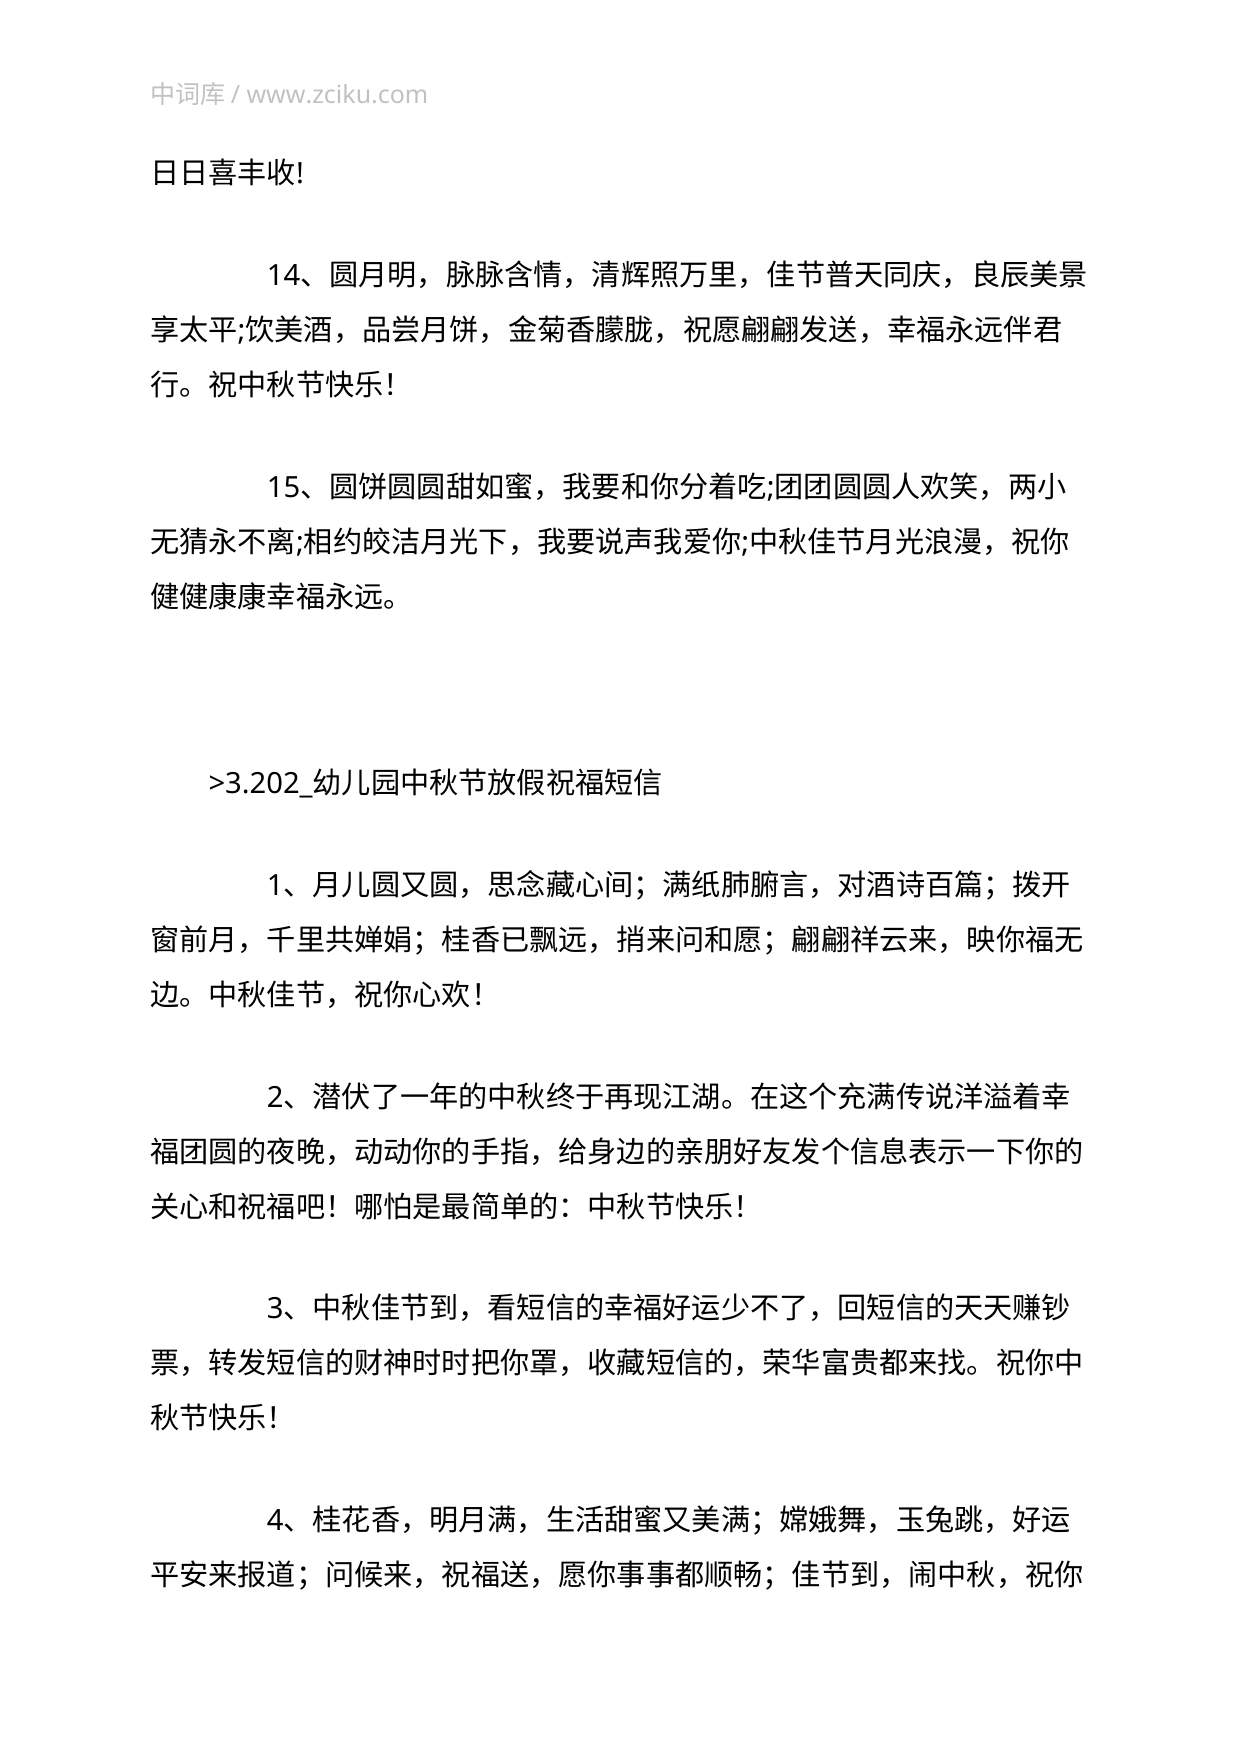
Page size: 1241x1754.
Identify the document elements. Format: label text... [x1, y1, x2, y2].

text 3、中秋佳节到，看短信的幸福好运少不了，回短信的天天赚钞票，转发短信的财神时时把你罩，收藏短信的，荣华富贵都来找。祝你中秋节快乐！ [150, 1285, 1090, 1437]
text 2、潜伏了一年的中秋终于再现江湖。在这个充满传说洋溢着幸福团圆的夜晚，动动你的手指，给身边的亲朋好友发个信息表示一下你的关心和祝福吧！哪怕是最简单的：中秋节快乐！ [150, 1073, 1090, 1226]
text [150, 1497, 1090, 1594]
text 15、圆饼圆圆甜如蜜，我要和你分着吃;团团圆圆人欢笑，两小无猜永不离;相约皎洁月光下，我要说声我爱你;中秋佳节月光浪漫，祝你健健康康幸福永远。 [150, 464, 1090, 616]
text 14、圆月明，脉脉含情，清辉照万里，佳节普天同庆，良辰美景享太平;饮美酒，品尝月饼，金菊香朦胧，祝愿翩翩发送，幸福永远伴君行。祝中秋节快乐！ [150, 252, 1090, 404]
text >3.202_幼儿园中秋节放假祝福短信 [150, 760, 1090, 802]
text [150, 150, 1090, 192]
text 1、月儿圆又圆，思念藏心间；满纸肺腑言，对酒诗百篇；拨开窗前月，千里共婵娟；桂香已飘远，捎来问和愿；翩翩祥云来，映你福无边。中秋佳节，祝你心欢！ [150, 862, 1090, 1014]
